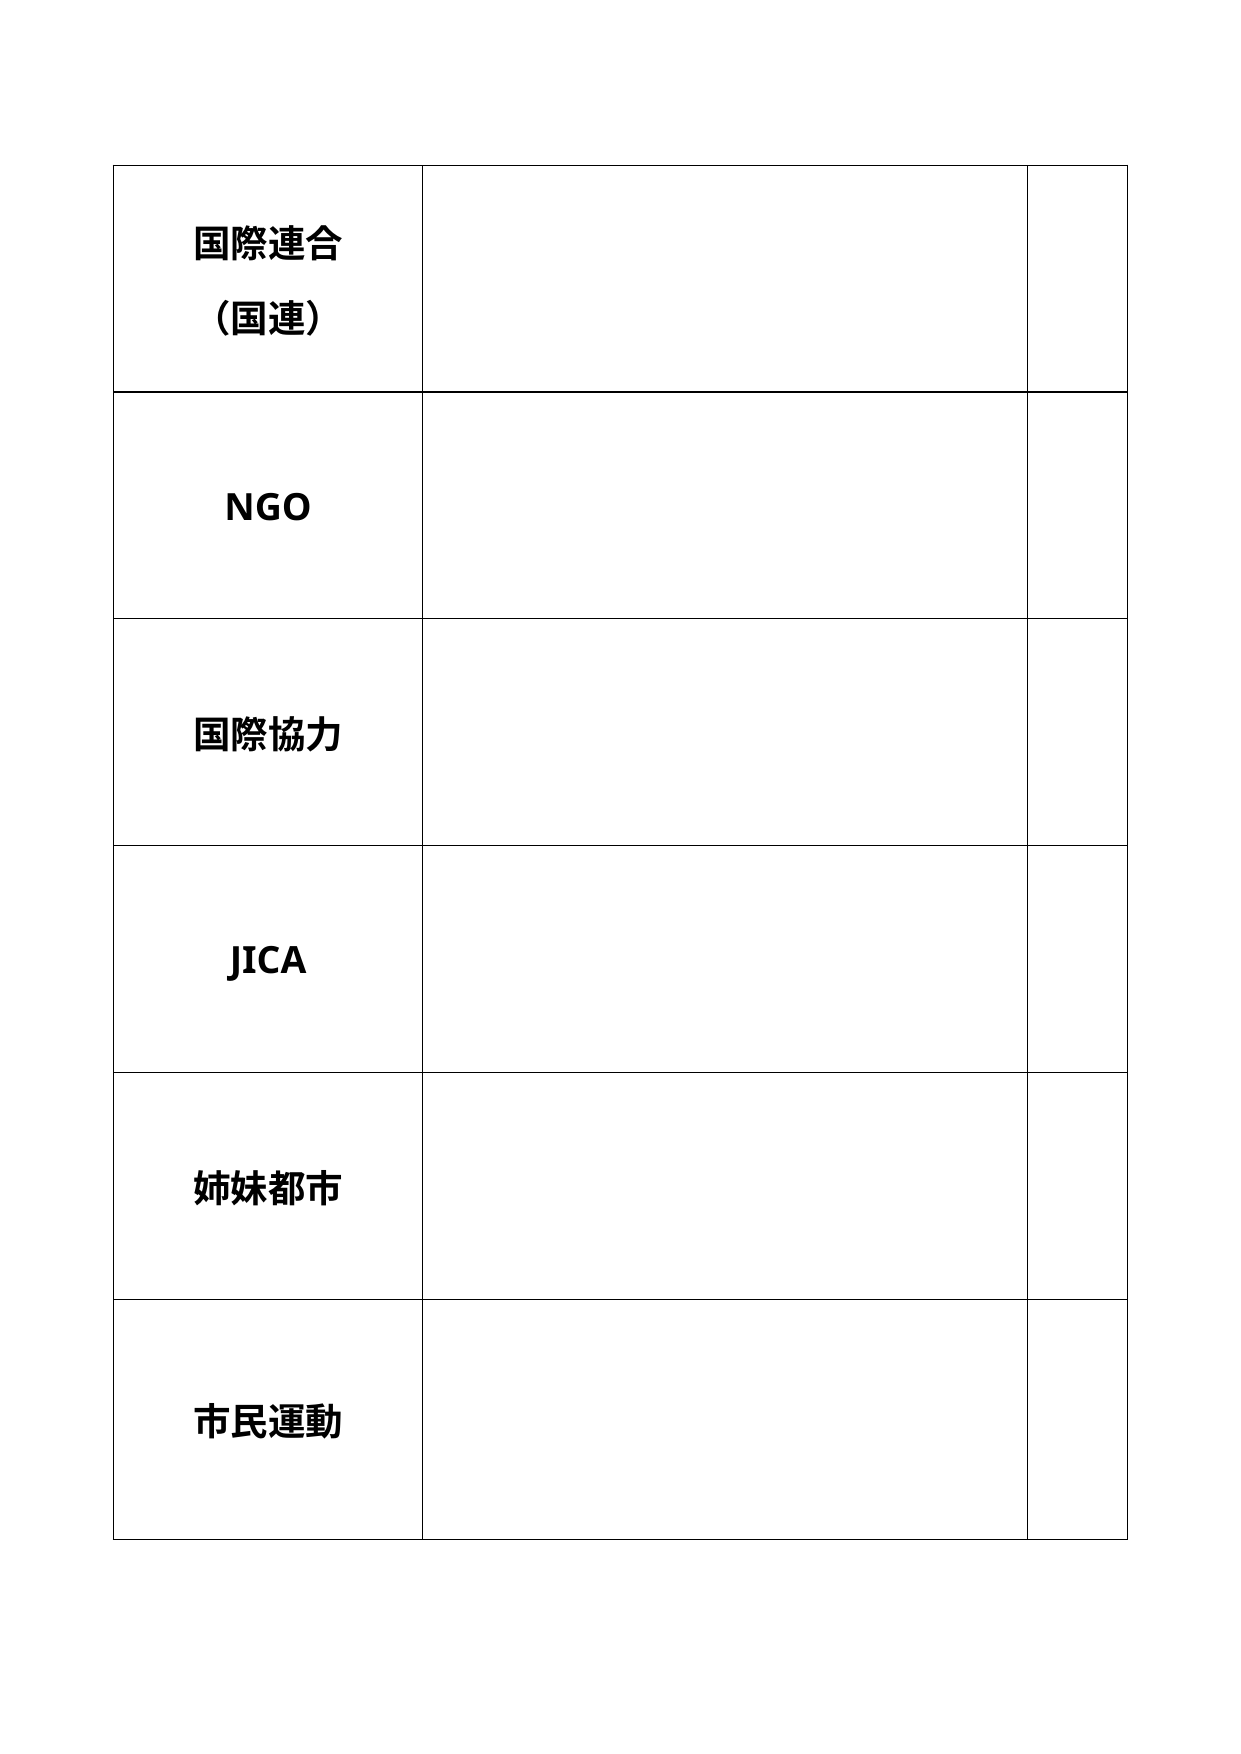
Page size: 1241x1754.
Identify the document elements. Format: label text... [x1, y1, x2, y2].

table_header [423, 166, 1027, 391]
table_cell 国際協力 [114, 619, 422, 845]
table_cell [423, 1300, 1027, 1539]
table_header [1028, 166, 1127, 391]
table_cell JICA [114, 846, 422, 1072]
table_cell [1028, 1073, 1127, 1299]
table_cell [423, 619, 1027, 845]
table_cell [1028, 393, 1127, 618]
table_cell [423, 393, 1027, 618]
table_cell NGO [114, 393, 422, 618]
table_cell [1028, 1300, 1127, 1539]
table_cell [1028, 846, 1127, 1072]
table_cell [423, 1073, 1027, 1299]
table_cell [423, 846, 1027, 1072]
table_cell 姉妹都市 [114, 1073, 422, 1299]
table_cell 市民運動 [114, 1300, 422, 1539]
table_cell [1028, 619, 1127, 845]
table_header 国際連合 （国連） [114, 166, 422, 391]
